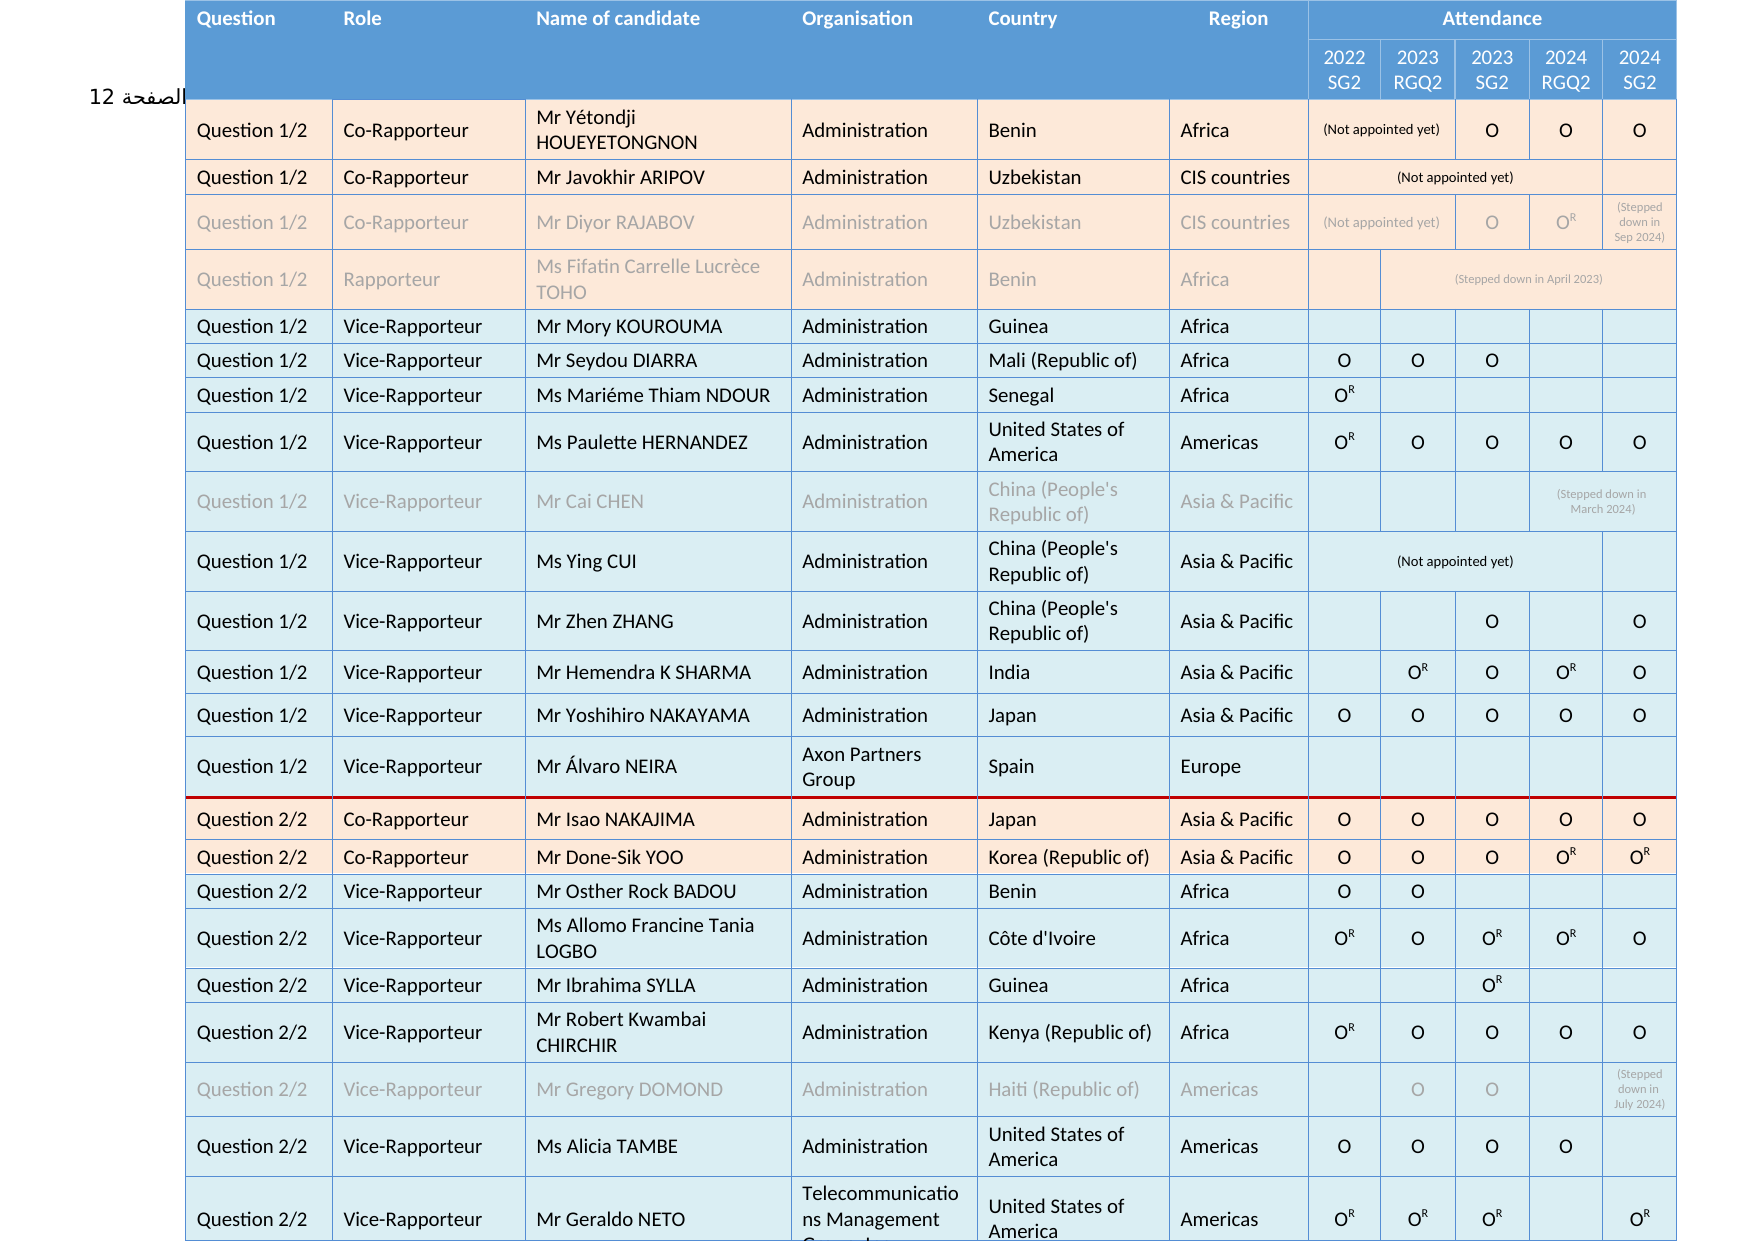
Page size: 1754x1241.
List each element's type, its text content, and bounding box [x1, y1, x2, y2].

table_cell China (People's Republic of) [978, 532, 1169, 591]
table_cell O [1456, 413, 1529, 471]
table_cell (Not appointed yet) [1309, 160, 1602, 194]
table_cell [1309, 737, 1380, 796]
table_cell Mr Hemendra K SHARMA [526, 651, 791, 693]
table_cell O [1603, 413, 1676, 471]
table_cell Benin [978, 250, 1169, 309]
table_cell Mr Osther Rock BADOU [526, 875, 791, 908]
table_cell 2024SG2 [1603, 40, 1676, 99]
table_cell Question 2/2 [186, 799, 332, 839]
table_cell Africa [1170, 1003, 1308, 1061]
table_cell Africa [1170, 100, 1308, 159]
table_cell (Stepped down in March 2024) [1530, 472, 1676, 531]
table_cell [1456, 875, 1529, 908]
table_cell O [1309, 1117, 1380, 1176]
table_cell Mr Yoshihiro NAKAYAMA [526, 694, 791, 736]
table_cell O [1381, 799, 1455, 839]
table_cell OR [1530, 195, 1602, 249]
table_cell Co-Rapporteur [333, 195, 525, 249]
table_cell Africa [1170, 378, 1308, 411]
table_cell Asia & Pacific [1170, 840, 1308, 873]
table_cell Vice-Rapporteur [333, 737, 525, 796]
table_cell Question 2/2 [186, 1063, 332, 1116]
table_cell OR [1309, 378, 1380, 411]
table_cell O [1603, 1003, 1676, 1061]
table_cell Vice-Rapporteur [333, 1117, 525, 1176]
table_cell (Not appointed yet) [1309, 195, 1455, 249]
table_cell Question 1/2 [186, 413, 332, 471]
table_cell Mr Geraldo NETO [526, 1177, 791, 1240]
table_cell Administration [792, 592, 977, 650]
table_cell Administration [792, 651, 977, 693]
table_cell Administration [792, 413, 977, 471]
table_cell Question 1/2 [186, 344, 332, 377]
table_cell Uzbekistan [978, 195, 1169, 249]
table_cell Question 1/2 [186, 472, 332, 531]
table_cell Benin [978, 100, 1169, 159]
table_cell Vice-Rapporteur [333, 592, 525, 650]
table_cell Mr Javokhir ARIPOV [526, 160, 791, 194]
table_cell [1530, 344, 1602, 377]
table_header Question [185, 1, 332, 99]
table_header Region [1169, 1, 1308, 99]
table_cell O [1456, 592, 1529, 650]
table_cell Spain [978, 737, 1169, 796]
table_cell O [1603, 909, 1676, 967]
table_cell [1530, 378, 1602, 411]
table_cell Mr Ibrahima SYLLA [526, 969, 791, 1002]
table_cell China (People's Republic of) [978, 472, 1169, 531]
table_cell OR [1603, 840, 1676, 873]
table_cell [1603, 378, 1676, 411]
table_cell O [1456, 1117, 1529, 1176]
table_cell Co-Rapporteur [333, 799, 525, 839]
table_cell OR [1309, 1177, 1380, 1240]
table_cell Telecommunications Management Group, Inc [792, 1177, 977, 1240]
table_cell Europe [1170, 737, 1308, 796]
table_cell Africa [1170, 344, 1308, 377]
table_cell India [978, 651, 1169, 693]
table_cell O [1530, 1003, 1602, 1061]
table_cell OR [1456, 969, 1529, 1002]
table_cell Korea (Republic of) [978, 840, 1169, 873]
table_header Organisation [791, 1, 977, 99]
table_cell Administration [792, 344, 977, 377]
table_cell Question 1/2 [186, 310, 332, 343]
table_cell O [1309, 344, 1380, 377]
table_cell Administration [792, 1063, 977, 1116]
table_cell Vice-Rapporteur [333, 651, 525, 693]
table_cell Africa [1170, 875, 1308, 908]
table_cell Administration [792, 310, 977, 343]
table_cell [1381, 969, 1455, 1002]
table_cell [1530, 1063, 1602, 1116]
table_cell (Not appointed yet) [1309, 532, 1602, 591]
table_cell Mr Isao NAKAJIMA [526, 799, 791, 839]
table_cell O [1456, 799, 1529, 839]
table_cell Administration [792, 1117, 977, 1176]
table_cell Vice-Rapporteur [333, 1003, 525, 1061]
table_cell Japan [978, 799, 1169, 839]
table_cell OR [1456, 1177, 1529, 1240]
table_cell OR [1309, 1003, 1380, 1061]
table_cell [1309, 651, 1380, 693]
table_cell OR [1530, 909, 1602, 967]
table_cell O [1456, 651, 1529, 693]
table_cell [1603, 160, 1676, 194]
table_cell Administration [792, 840, 977, 873]
table_cell Africa [1170, 909, 1308, 967]
table_header Role [332, 1, 525, 99]
table_cell (Not appointed yet) [1309, 100, 1455, 159]
table_cell Senegal [978, 378, 1169, 411]
table_cell O [1530, 799, 1602, 839]
table_cell Question 2/2 [186, 875, 332, 908]
table_cell OR [1381, 651, 1455, 693]
table_cell Administration [792, 195, 977, 249]
table_cell Ms Alicia TAMBE [526, 1117, 791, 1176]
table_cell Africa [1170, 310, 1308, 343]
table_cell Africa [1170, 969, 1308, 1002]
table_cell Benin [978, 875, 1169, 908]
table_cell [1309, 472, 1380, 531]
table_cell Mr Seydou DIARRA [526, 344, 791, 377]
table_cell Question 1/2 [186, 378, 332, 411]
table_header Country [977, 1, 1169, 99]
table_cell [1456, 378, 1529, 411]
table_cell O [1381, 875, 1455, 908]
table_cell Americas [1170, 1117, 1308, 1176]
table_cell Americas [1170, 1063, 1308, 1116]
table_cell O [1456, 1003, 1529, 1061]
table_cell Administration [792, 250, 977, 309]
table_cell United States of America [978, 1177, 1169, 1240]
table_cell [1309, 592, 1380, 650]
table_cell CIS countries [1170, 160, 1308, 194]
table_cell Administration [792, 909, 977, 967]
table_cell Ms Paulette HERNANDEZ [526, 413, 791, 471]
table_cell Asia & Pacific [1170, 799, 1308, 839]
table_cell Co-Rapporteur [333, 840, 525, 873]
table_cell OR [1530, 651, 1602, 693]
table_cell [1381, 737, 1455, 796]
table_cell Question 2/2 [186, 1177, 332, 1240]
table_cell O [1603, 694, 1676, 736]
table_cell 2024 RGQ2 [1530, 40, 1602, 99]
table_cell O [1456, 344, 1529, 377]
table_cell Administration [792, 694, 977, 736]
table_header Attendance [1309, 1, 1676, 39]
table_cell Question 1/2 [186, 195, 332, 249]
table_cell [1309, 250, 1380, 309]
table_cell [1381, 472, 1455, 531]
table_cell 2023 RGQ2 [1381, 40, 1454, 99]
table_cell (Stepped down in July 2024) [1603, 1063, 1676, 1116]
table_cell O [1456, 100, 1529, 159]
table_cell O [1603, 651, 1676, 693]
table_cell O [1530, 694, 1602, 736]
table_header Name of candidate [525, 1, 791, 99]
table_cell [1603, 310, 1676, 343]
table_cell Question 2/2 [186, 909, 332, 967]
table_cell O [1530, 1117, 1602, 1176]
table_cell [1603, 1117, 1676, 1176]
table_cell Co-Rapporteur [333, 160, 525, 194]
table_cell O [1309, 840, 1380, 873]
table_cell Mr Gregory DOMOND [526, 1063, 791, 1116]
table_cell O [1381, 344, 1455, 377]
table_cell Kenya (Republic of) [978, 1003, 1169, 1061]
table_cell Vice-Rapporteur [333, 344, 525, 377]
table_cell [1530, 875, 1602, 908]
table_cell Vice-Rapporteur [333, 909, 525, 967]
table_cell O [1309, 799, 1380, 839]
table_cell Question 2/2 [186, 840, 332, 873]
table_cell O [1381, 1003, 1455, 1061]
table_cell Mr Diyor RAJABOV [526, 195, 791, 249]
table_cell [1309, 969, 1380, 1002]
table_cell Question 1/2 [186, 100, 332, 159]
table_cell Administration [792, 378, 977, 411]
table_cell O [1381, 909, 1455, 967]
table_cell Guinea [978, 310, 1169, 343]
table_cell Vice-Rapporteur [333, 378, 525, 411]
table_cell Question 2/2 [186, 969, 332, 1002]
table_cell Americas [1170, 1177, 1308, 1240]
table_cell 2022 SG2 [1309, 40, 1380, 99]
table_cell Mali (Republic of) [978, 344, 1169, 377]
table_cell OR [1309, 413, 1380, 471]
table_cell CIS countries [1170, 195, 1308, 249]
table_cell O [1381, 413, 1455, 471]
table_cell Question 1/2 [186, 737, 332, 796]
table_cell O [1381, 1117, 1455, 1176]
table_cell O [1456, 840, 1529, 873]
table_cell Mr Zhen ZHANG [526, 592, 791, 650]
table_cell OR [1456, 909, 1529, 967]
table_cell Mr Robert Kwambai CHIRCHIR [526, 1003, 791, 1061]
table_cell Administration [792, 799, 977, 839]
table_cell United States of America [978, 1117, 1169, 1176]
table_cell [1456, 737, 1529, 796]
table_cell O [1309, 694, 1380, 736]
table_cell Vice-Rapporteur [333, 310, 525, 343]
table_cell Asia & Pacific [1170, 592, 1308, 650]
table_cell Ms Allomo Francine Tania LOGBO [526, 909, 791, 967]
table_cell [1603, 875, 1676, 908]
table_cell Mr Done-Sik YOO [526, 840, 791, 873]
table_cell Administration [792, 969, 977, 1002]
table_cell Vice-Rapporteur [333, 875, 525, 908]
table_cell 2023 SG2 [1456, 40, 1529, 99]
table_cell O [1381, 694, 1455, 736]
table_cell Mr Álvaro NEIRA [526, 737, 791, 796]
table_cell Question 1/2 [186, 651, 332, 693]
table_cell Mr Cai CHEN [526, 472, 791, 531]
table_cell O [1381, 840, 1455, 873]
table_cell OR [1381, 1177, 1455, 1240]
table_cell O [1381, 1063, 1455, 1116]
table_cell [1530, 969, 1602, 1002]
table_cell [1456, 310, 1529, 343]
table_cell China (People's Republic of) [978, 592, 1169, 650]
table_cell Vice-Rapporteur [333, 694, 525, 736]
table_cell United States of America [978, 413, 1169, 471]
table_cell Administration [792, 100, 977, 159]
table_cell [1309, 310, 1380, 343]
table_cell Co-Rapporteur [333, 100, 525, 159]
table_cell Rapporteur [333, 250, 525, 309]
table_cell O [1530, 413, 1602, 471]
table_cell Ms Ying CUI [526, 532, 791, 591]
table_cell [1603, 532, 1676, 591]
table_cell (Stepped down in April 2023) [1381, 250, 1676, 309]
table_cell O [1603, 100, 1676, 159]
table_cell Vice-Rapporteur [333, 532, 525, 591]
table_cell OR [1603, 1177, 1676, 1240]
table_cell Ms Fifatin Carrelle Lucrèce TOHO [526, 250, 791, 309]
table_cell [1603, 737, 1676, 796]
table_cell [1603, 344, 1676, 377]
table_cell O [1603, 592, 1676, 650]
table_cell Côte d'Ivoire [978, 909, 1169, 967]
table_cell Haiti (Republic of) [978, 1063, 1169, 1116]
table_cell Vice-Rapporteur [333, 472, 525, 531]
table_cell [1381, 310, 1455, 343]
table_cell Japan [978, 694, 1169, 736]
table_cell Asia & Pacific [1170, 694, 1308, 736]
table_cell Vice-Rapporteur [333, 1063, 525, 1116]
table_cell Administration [792, 875, 977, 908]
table_cell O [1456, 195, 1529, 249]
table_cell Americas [1170, 413, 1308, 471]
table_cell [1530, 592, 1602, 650]
table_cell Question 1/2 [186, 694, 332, 736]
table_cell [1381, 592, 1455, 650]
table_cell Vice-Rapporteur [333, 969, 525, 1002]
table_cell O [1309, 875, 1380, 908]
table_cell [1603, 969, 1676, 1002]
table_cell Asia & Pacific [1170, 532, 1308, 591]
table_cell Uzbekistan [978, 160, 1169, 194]
table_cell Mr Mory KOUROUMA [526, 310, 791, 343]
table_cell Administration [792, 1003, 977, 1061]
table_cell (Stepped down in Sep 2024) [1603, 195, 1676, 249]
table_cell [1530, 1177, 1602, 1240]
table_cell Question 1/2 [186, 250, 332, 309]
table_cell [1530, 310, 1602, 343]
table_cell [1309, 1063, 1380, 1116]
table_cell OR [1530, 840, 1602, 873]
table_cell Guinea [978, 969, 1169, 1002]
table_cell Mr Yétondji HOUEYETONGNON [526, 100, 791, 159]
table_cell Administration [792, 160, 977, 194]
table_cell Question 1/2 [186, 592, 332, 650]
table_cell Africa [1170, 250, 1308, 309]
table_cell O [1456, 694, 1529, 736]
table_cell O [1456, 1063, 1529, 1116]
table_cell [1381, 378, 1455, 411]
table_cell Question 1/2 [186, 532, 332, 591]
table_cell O [1530, 100, 1602, 159]
table_cell Axon Partners Group [792, 737, 977, 796]
table_cell [1530, 737, 1602, 796]
table_cell Question 2/2 [186, 1003, 332, 1061]
table_cell Administration [792, 472, 977, 531]
table_cell OR [1309, 909, 1380, 967]
table_cell [1456, 472, 1529, 531]
table_cell Question 2/2 [186, 1117, 332, 1176]
table_cell Ms Mariéme Thiam NDOUR [526, 378, 791, 411]
table_cell Vice-Rapporteur [333, 1177, 525, 1240]
table_cell Asia & Pacific [1170, 651, 1308, 693]
table_cell O [1603, 799, 1676, 839]
table_cell Question 1/2 [186, 160, 332, 194]
table_cell Administration [792, 532, 977, 591]
table_cell Vice-Rapporteur [333, 413, 525, 471]
table_cell Asia & Pacific [1170, 472, 1308, 531]
